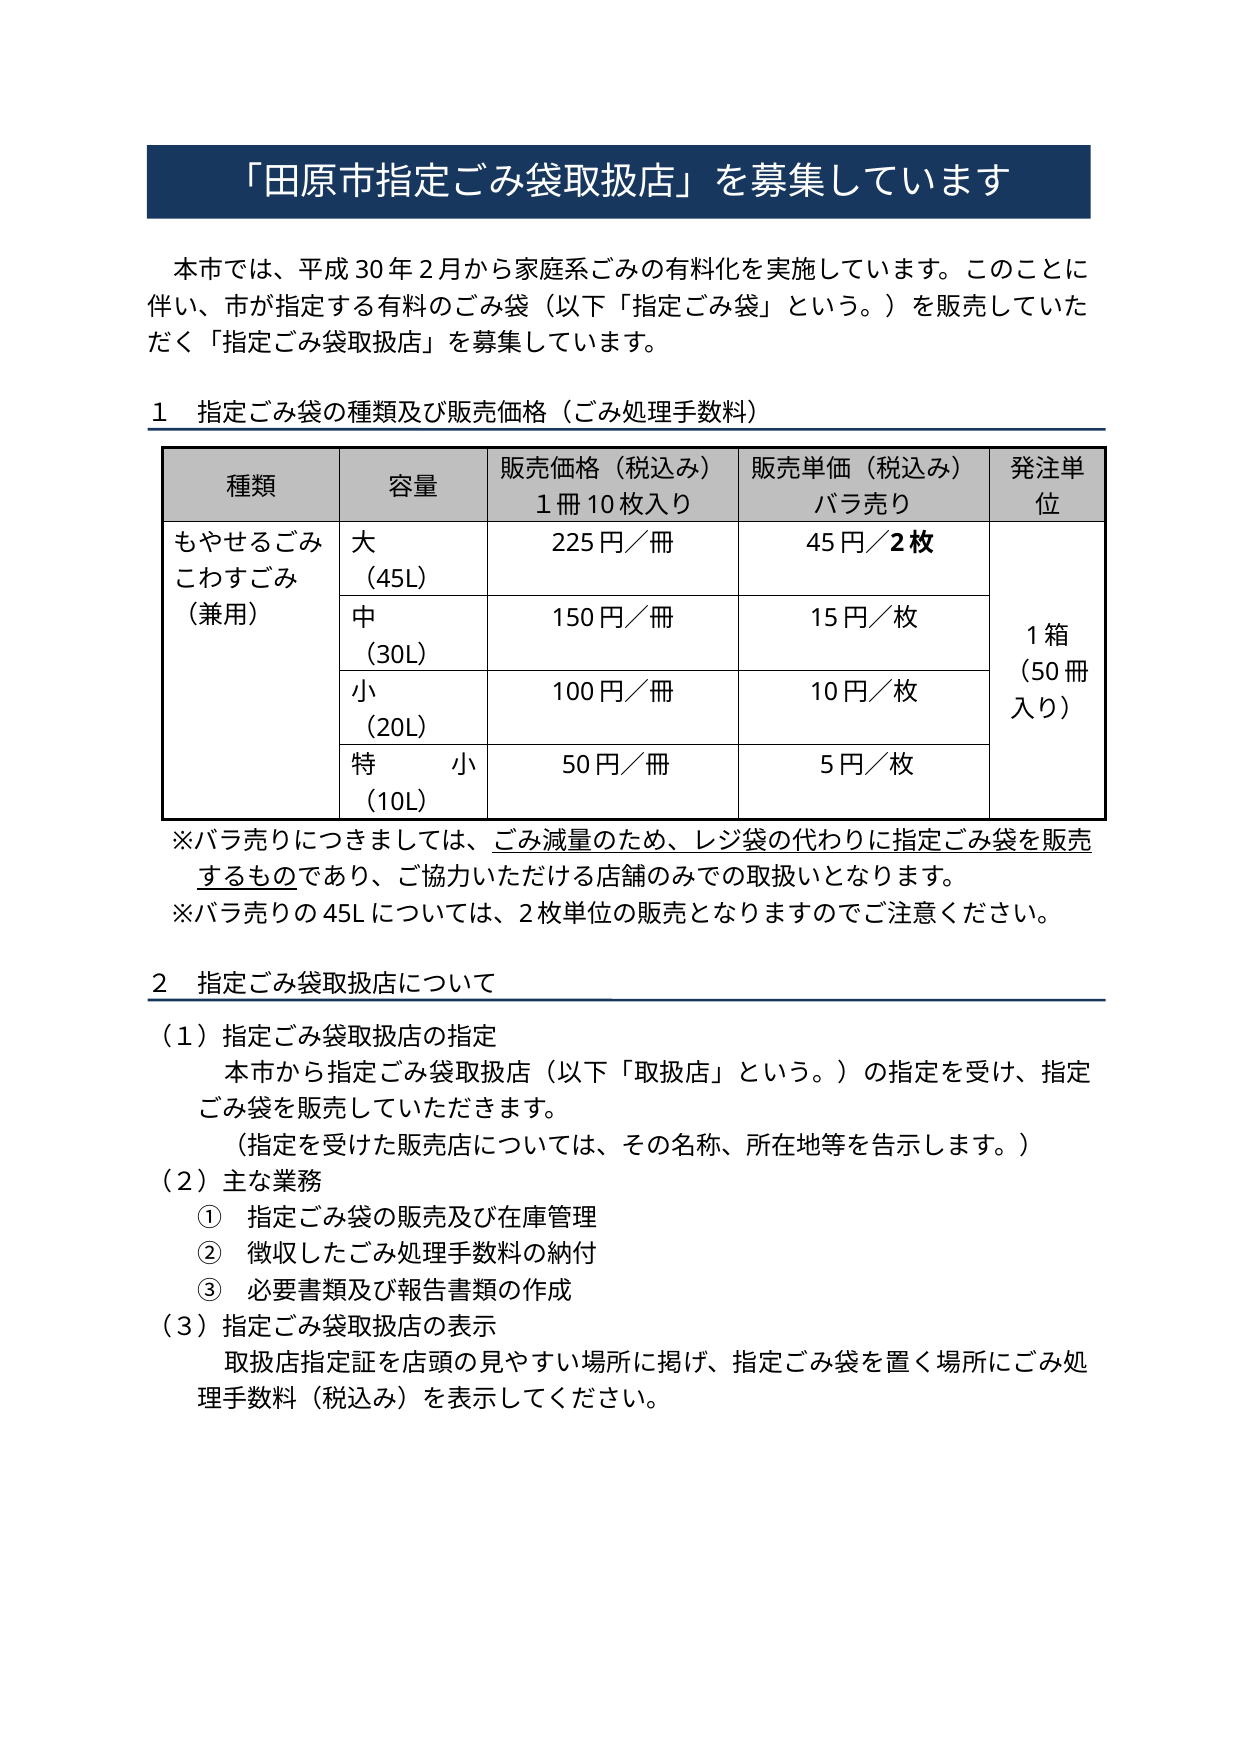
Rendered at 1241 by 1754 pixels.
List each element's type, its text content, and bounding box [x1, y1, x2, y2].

table_cell 50円／冊 [488, 745, 738, 817]
text 本市では、平成30年2月から家庭系ごみの有料化を実施しています。このことに伴い、市が指定する有料のごみ袋（以下「指定ごみ袋」という。）を販売していただく「指定ごみ袋取扱店」を募集しています。 [148, 250, 1092, 359]
table_cell 225円／冊 [488, 522, 738, 595]
table_cell もやせるごみ こわすごみ （兼用） [164, 522, 339, 817]
table_cell 小 （20L） [340, 671, 487, 744]
table_cell 10円／枚 [739, 671, 989, 744]
table_header 種類 [164, 449, 339, 521]
text ③ 必要書類及び報告書類の作成 [148, 1270, 1092, 1306]
table_cell 中 （30L） [340, 596, 487, 670]
text 本市から指定ごみ袋取扱店（以下「取扱店」という。）の指定を受け、指定ごみ袋を販売していただきます。 [148, 1053, 1092, 1125]
text ※バラ売りにつきましては、ごみ減量のため、レジ袋の代わりに指定ごみ袋を販売するものであり、ご協力いただける店舗のみでの取扱いとなります。 [172, 821, 1092, 893]
table_cell 特小（10L） [340, 745, 487, 817]
text １ 指定ごみ袋の種類及び販売価格（ごみ処理手数料） [148, 393, 1092, 428]
table_cell 5円／枚 [739, 745, 989, 817]
text ② 徴収したごみ処理手数料の納付 [148, 1234, 1092, 1270]
text ※バラ売りの45Lについては、2枚単位の販売となりますのでご注意ください。 [172, 893, 1092, 929]
table_cell 45円／2枚 [739, 522, 989, 595]
text （１）指定ごみ袋取扱店の指定 [148, 1016, 1092, 1053]
table_cell 100円／冊 [488, 671, 738, 744]
table_cell 大 （45L） [340, 522, 487, 595]
table_header 販売価格（税込み） １冊10枚入り [488, 449, 738, 521]
text （３）指定ごみ袋取扱店の表示 [148, 1306, 1092, 1343]
table_header 容量 [340, 449, 487, 521]
table_cell 1箱 （50冊入り） [990, 522, 1104, 817]
text ２ 指定ごみ袋取扱店について [148, 963, 1092, 998]
text （指定を受けた販売店については、その名称、所在地等を告示します。） [148, 1125, 1092, 1161]
table_cell 150円／冊 [488, 596, 738, 670]
text （２）主な業務 [148, 1161, 1092, 1198]
table_header 販売単価（税込み） バラ売り [739, 449, 989, 521]
table_header 発注単位 [990, 449, 1104, 521]
text ① 指定ごみ袋の販売及び在庫管理 [148, 1198, 1092, 1234]
text 取扱店指定証を店頭の見やすい場所に掲げ、指定ごみ袋を置く場所にごみ処理手数料（税込み）を表示してください。 [148, 1343, 1092, 1415]
table_cell 15円／枚 [739, 596, 989, 670]
